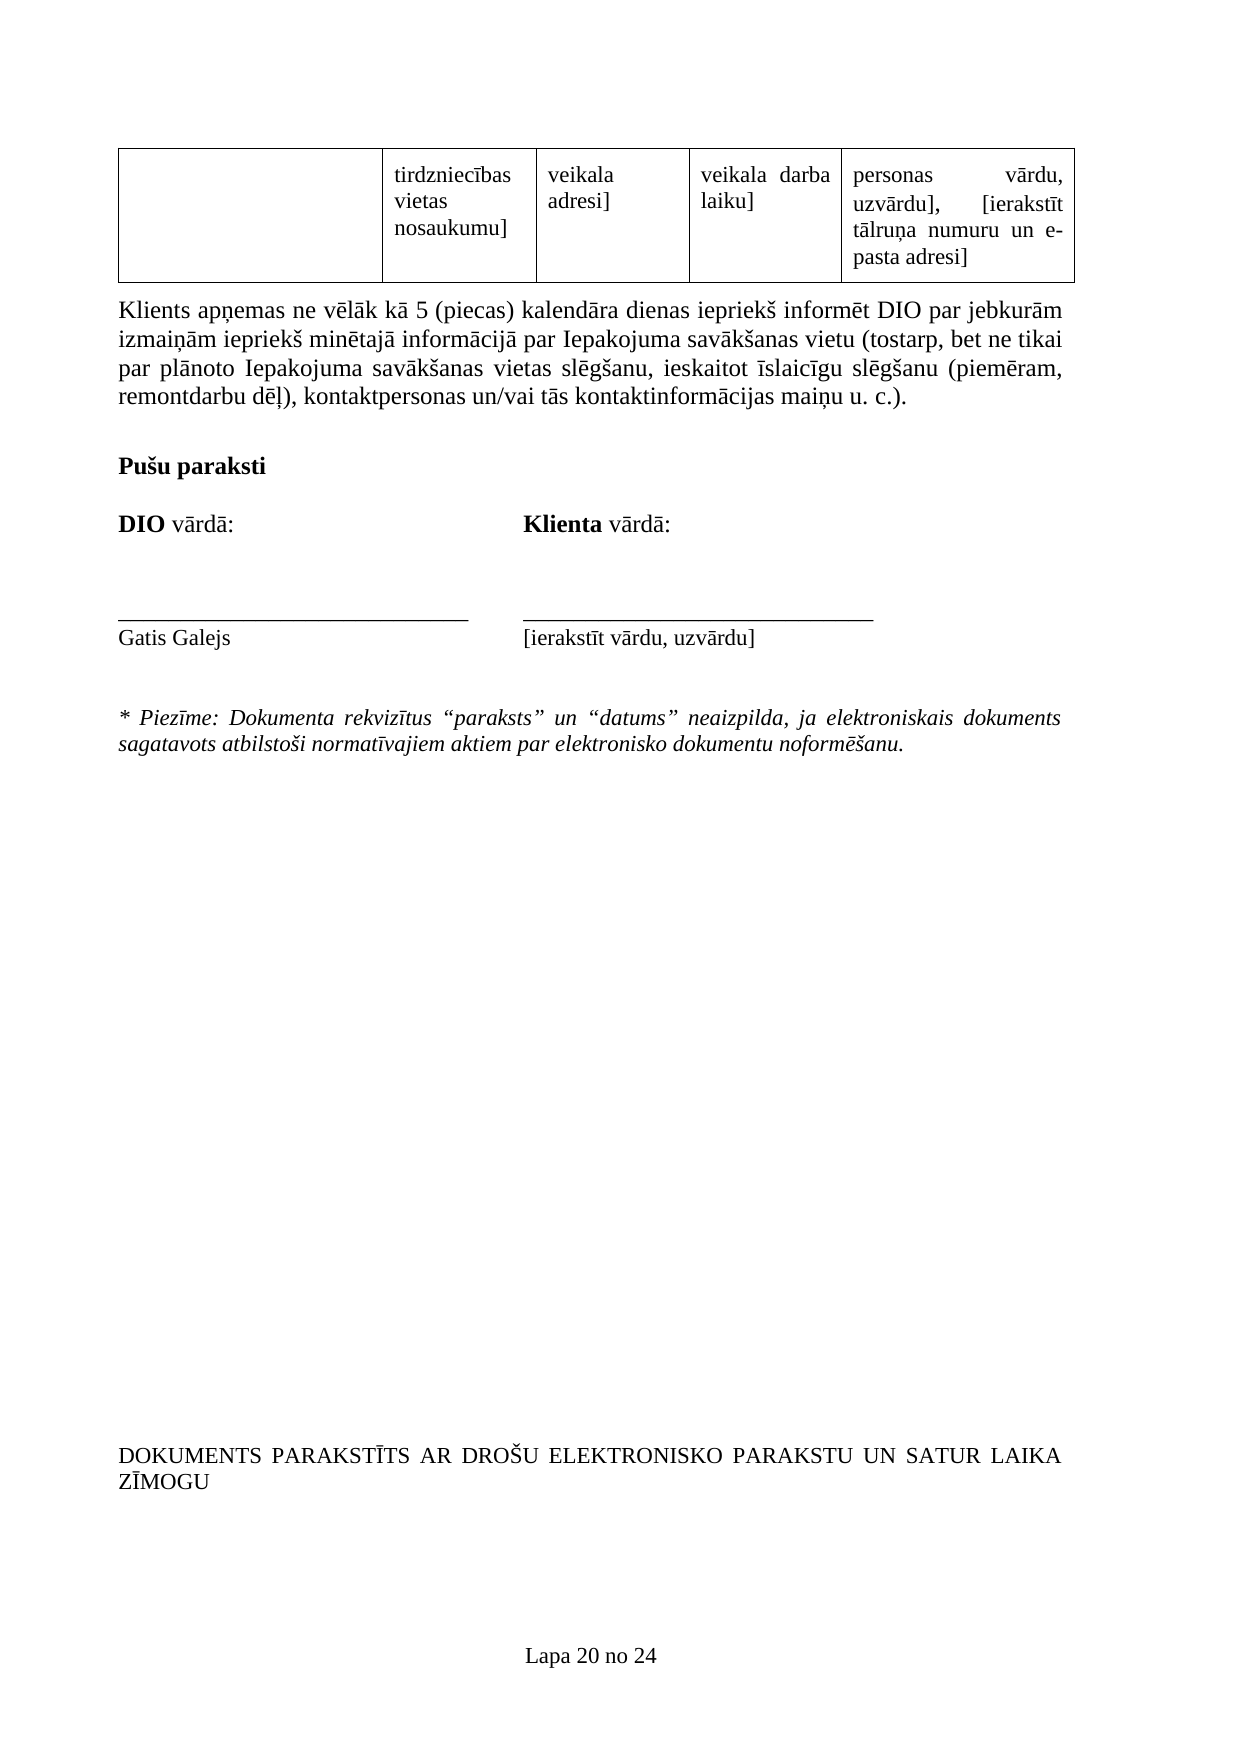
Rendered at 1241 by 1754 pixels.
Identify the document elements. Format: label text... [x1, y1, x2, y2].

text DIO vārdā: Klienta vārdā: [118, 509, 1063, 538]
text ____________________________ ____________________________ [118, 595, 1063, 624]
text Pušu paraksti [118, 451, 1063, 480]
text DOKUMENTS PARAKSTĪTS AR DROŠU ELEKTRONISKO PARAKSTU UN SATUR LAIKA ZĪMOGU [118, 1442, 1063, 1494]
text * Piezīme: Dokumenta rekvizītus “paraksts” un “datums” neaizpilda, ja elektroniskais dokuments sagatavots atbilstoši normatīvajiem aktiem par elektronisko dokumentu noformēšanu. [118, 704, 1063, 757]
text Klients apņemas ne vēlāk kā 5 (piecas) kalendāra dienas iepriekš informēt DIO par jebkurām izmaiņām iepriekš minētajā informācijā par Iepakojuma savākšanas vietu (tostarp, bet ne tikai par plānoto Iepakojuma savākšanas vietas slēgšanu, ieskaitot īslaicīgu slēgšanu (piemēram, remontdarbu dēļ), kontaktpersonas un/vai tās kontaktinformācijas maiņu u. c.). [118, 295, 1063, 410]
table_cell , [842, 149, 1074, 282]
